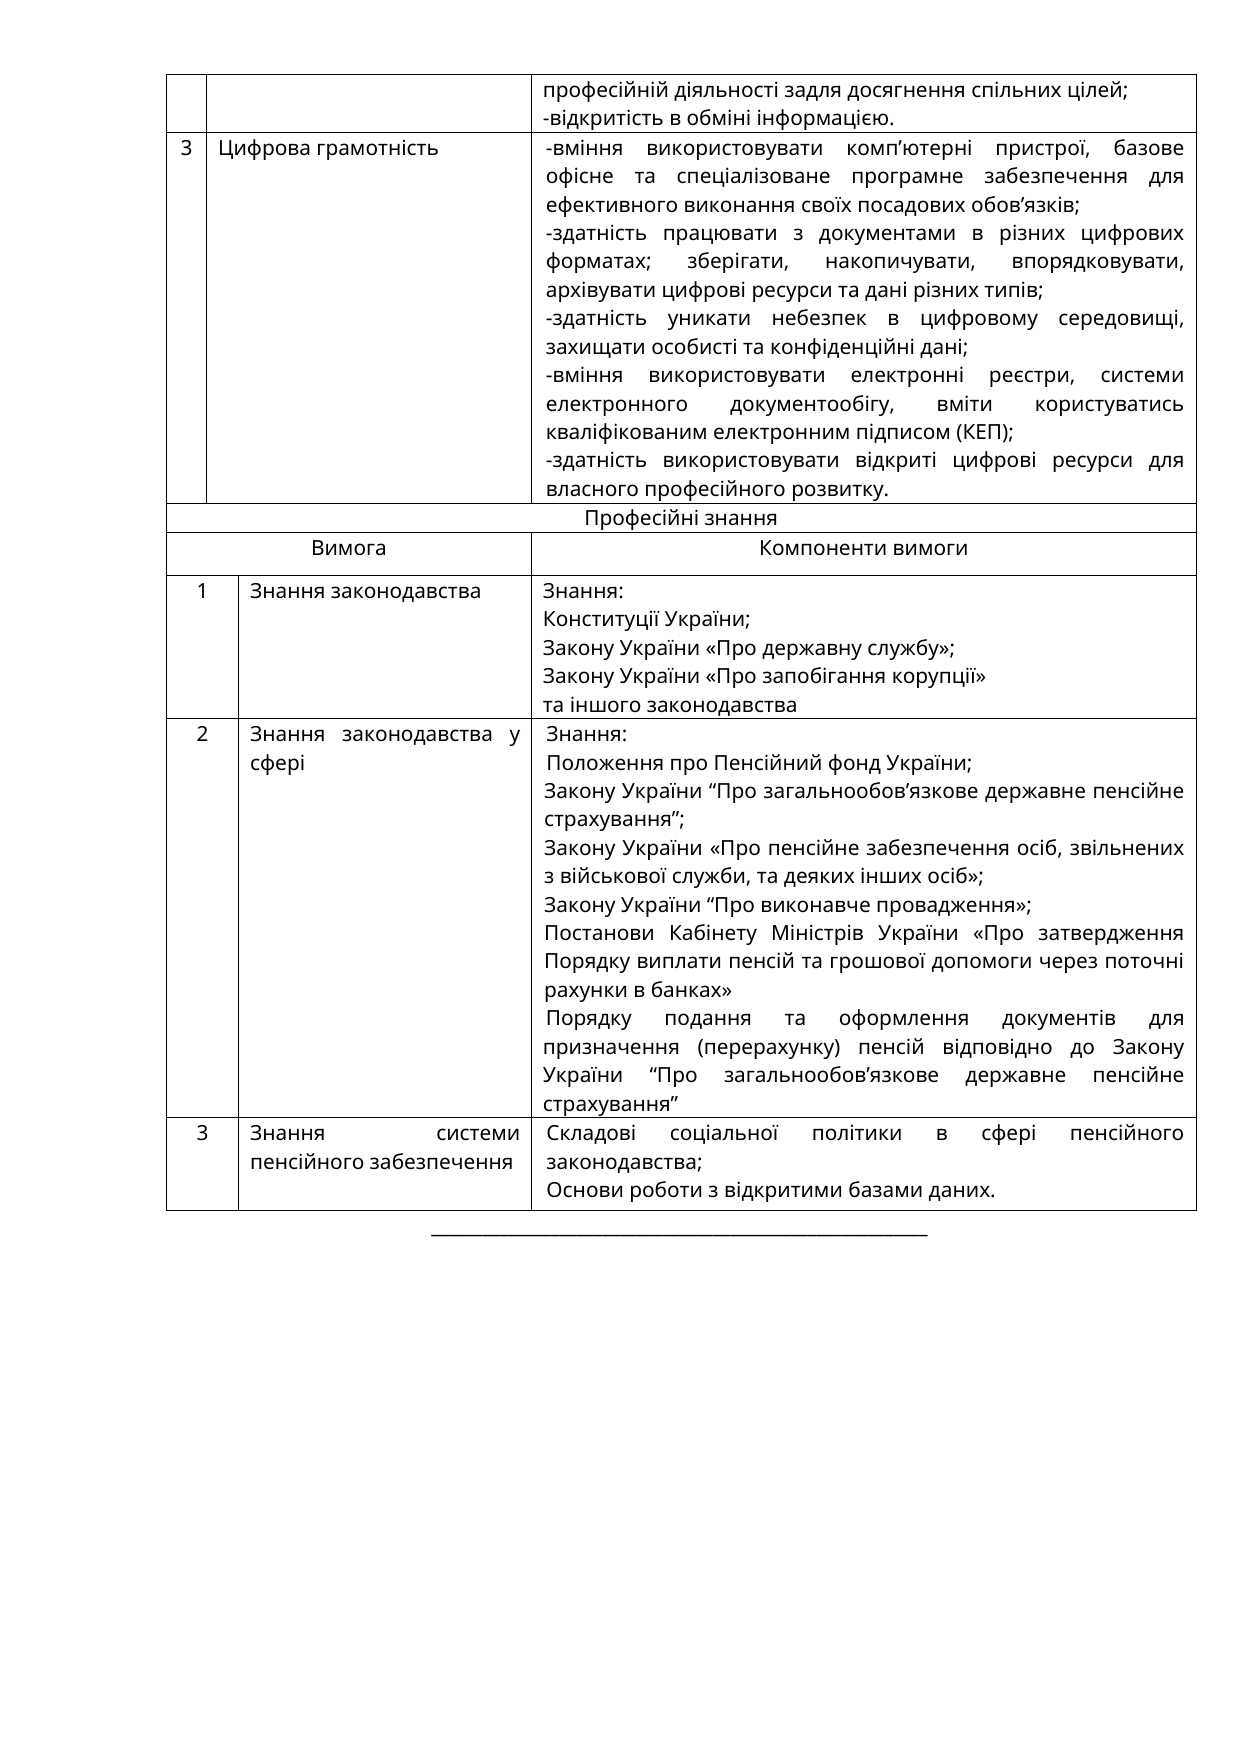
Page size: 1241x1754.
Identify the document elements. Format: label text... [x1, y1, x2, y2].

table_cell Компоненти вимоги [532, 533, 1196, 575]
table_cell Знання законодавства [239, 576, 531, 718]
table_cell Складові соціальної політики в сфері пенсійного законодавства; Основи роботи з відкритими базами даних. [532, 1118, 1196, 1210]
table_cell 3 [167, 1118, 238, 1210]
table_cell 1 [167, 576, 238, 718]
table_cell Професійні знання [167, 504, 1196, 532]
table_cell -вміння використовувати комп’ютерні пристрої, базове офісне та спеціалізоване програмне забезпечення для ефективного виконання своїх посадових обов’язків; -здатність працювати з документами в різних цифрових форматах; зберігати, накопичувати, впорядковувати, архівувати цифрові ресурси та дані різних типів; -здатність уникати небезпек в цифровому середовищі, захищати особисті та конфіденційні дані; -вміння використовувати електронні реєстри, системи електронного документообігу, вміти користуватись кваліфікованим електронним підписом (КЕП); -здатність використовувати відкриті цифрові ресурси для власного професійного розвитку. [532, 133, 1196, 502]
table_cell Знання: Положення про Пенсійний фонд України; Закону України “Про загальнообов’язкове державне пенсійне страхування”; Закону України «Про пенсійне забезпечення осіб, звільнених з військової служби, та деяких інших осіб»; Закону України “Про виконавче провадження»; Постанови Кабінету Міністрів України «Про затвердження Порядку виплати пенсій та грошової допомоги через поточні рахунки в банках» Порядку подання та оформлення документів для призначення (перерахунку) пенсій відповідно до Закону України “Про загальнообов’язкове державне пенсійне страхування” [532, 719, 1196, 1117]
table_cell Знання законодавства у сфері [239, 719, 531, 1117]
table_cell 2 [167, 75, 206, 132]
table_cell Вимога [167, 533, 531, 575]
table_cell 2 [167, 719, 238, 1117]
table_cell Знання: Конституції України; Закону України «Про державну службу»; Закону України «Про запобігання корупції» та іншого законодавства [532, 576, 1196, 718]
table_cell 3 [167, 133, 206, 502]
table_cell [207, 75, 531, 132]
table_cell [532, 75, 1196, 132]
text __________________________________________________________ [177, 1211, 1181, 1239]
table_cell Знання системи пенсійного забезпечення [239, 1118, 531, 1210]
table_cell Цифрова грамотність [207, 133, 531, 502]
